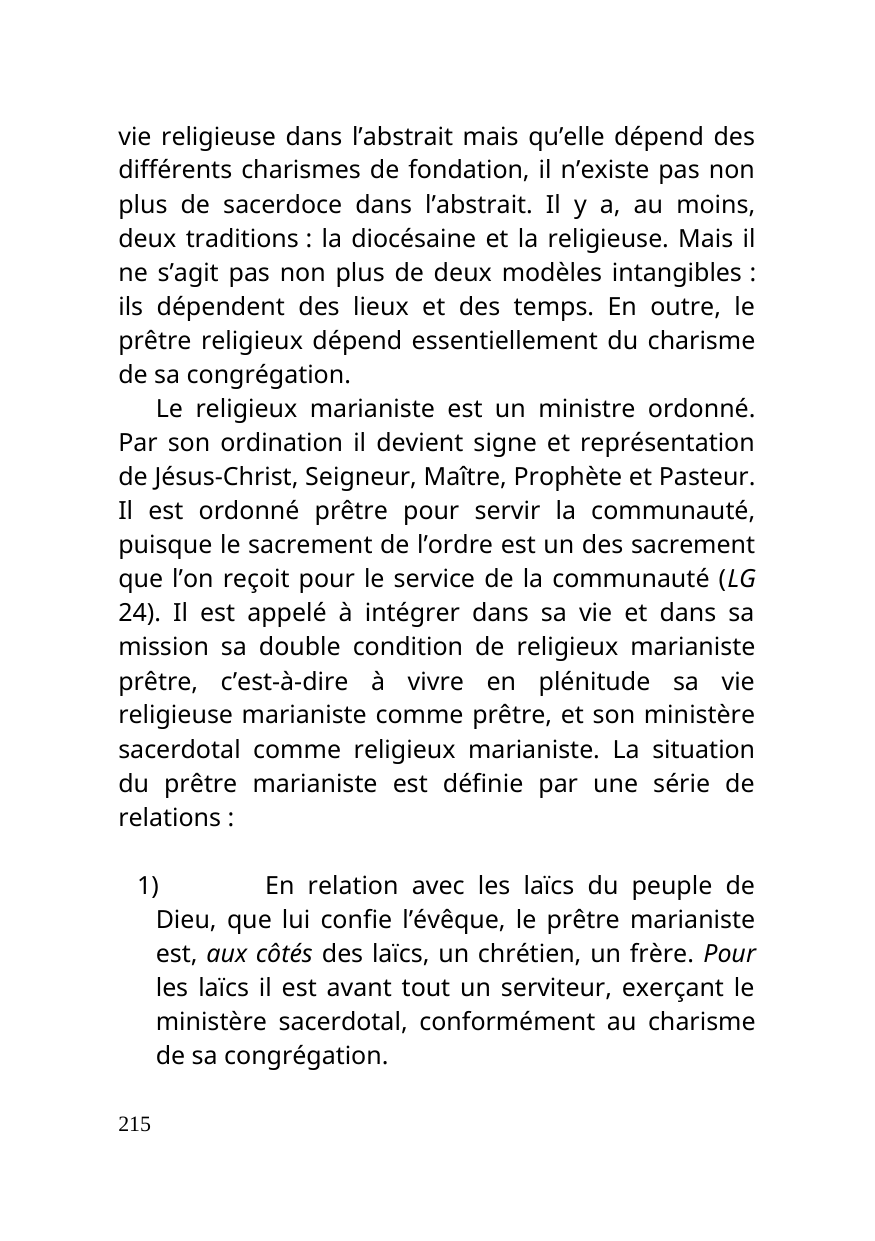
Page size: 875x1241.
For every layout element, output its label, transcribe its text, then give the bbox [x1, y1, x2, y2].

list En relation avec les laïcs du peuple de Dieu, que lui confie l’évêque, le prêtre marianiste est, aux côtés des laïcs, un chrétien, un frère. Pour les laïcs il est avant tout un serviteur, exerçant le ministère sacerdotal, conformément au charisme de sa congrégation. [137, 867, 756, 1072]
text Le religieux marianiste est un ministre ordonné. Par son ordination il devient signe et représentation de Jésus-Christ, Seigneur, Maître, Prophète et Pasteur. Il est ordonné prêtre pour servir la communauté, puisque le sacrement de l’ordre est un des sacrement que l’on reçoit pour le service de la communauté (LG 24). Il est appelé à intégrer dans sa vie et dans sa mission sa double condition de religieux marianiste prêtre, c’est-à-dire à vivre en plénitude sa vie religieuse marianiste comme prêtre, et son ministère sacerdotal comme religieux marianiste. La situation du prêtre marianiste est définie par une série de relations : [118, 391, 756, 833]
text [118, 118, 756, 391]
